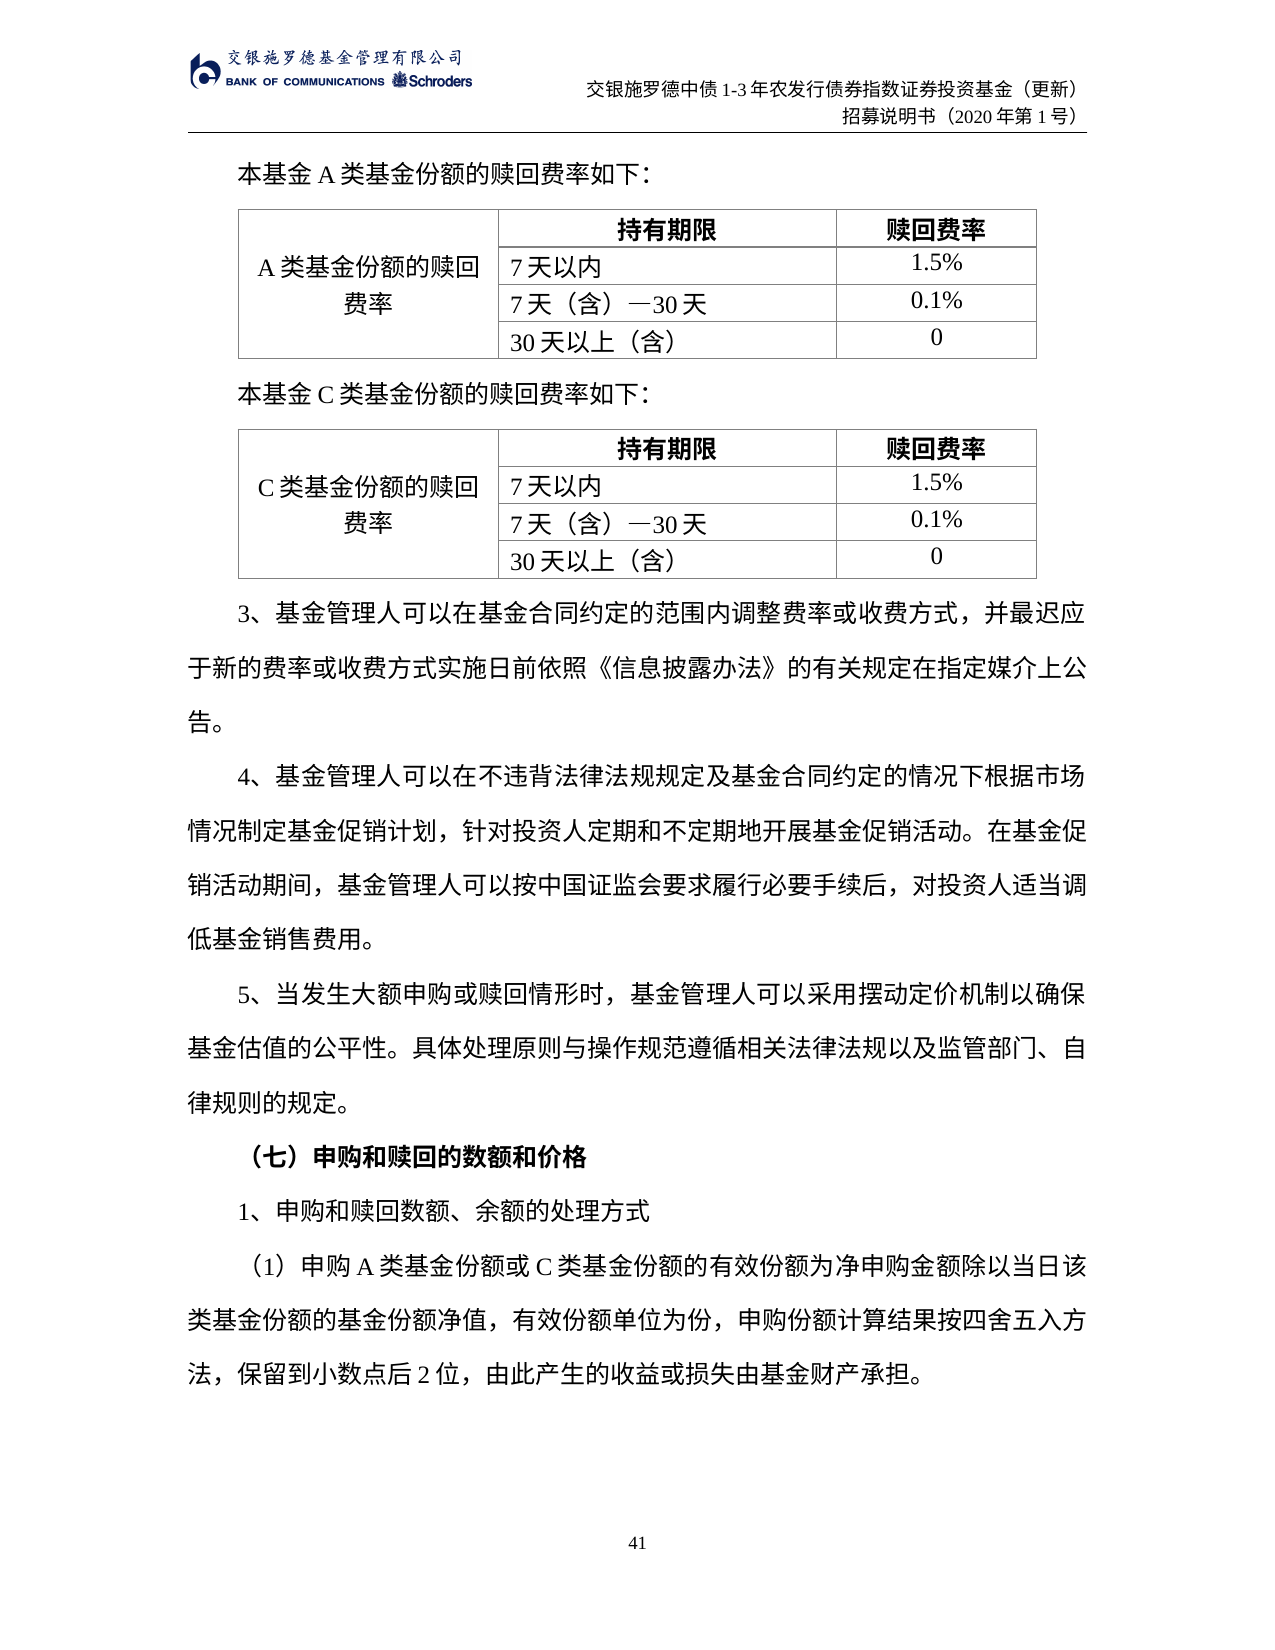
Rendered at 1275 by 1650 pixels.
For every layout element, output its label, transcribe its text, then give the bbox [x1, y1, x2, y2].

table_header 赎回费率 [837, 430, 1036, 466]
text 5、当发生大额申购或赎回情形时，基金管理人可以采用摆动定价机制以确保基金估值的公平性。具体处理原则与操作规范遵循相关法律法规以及监管部门、自律规则的规定。 [187, 974, 1087, 1119]
table_cell 0.1% [837, 504, 1036, 540]
text 4、基金管理人可以在不违背法律法规规定及基金合同约定的情况下根据市场情况制定基金促销计划，针对投资人定期和不定期地开展基金促销活动。在基金促销活动期间，基金管理人可以按中国证监会要求履行必要手续后，对投资人适当调低基金销售费用。 [187, 757, 1087, 956]
table_cell 0 [837, 541, 1036, 578]
table_cell 30天以上（含） [499, 322, 836, 358]
text （七）申购和赎回的数额和价格 [187, 1137, 1087, 1174]
table_cell 0 [837, 322, 1036, 358]
table_cell 7天（含）—30天 [499, 285, 836, 321]
text 本基金A类基金份额的赎回费率如下： [187, 155, 1087, 191]
text 本基金C类基金份额的赎回费率如下： [187, 374, 1087, 410]
table_cell 1.5% [837, 248, 1036, 284]
text 1、申购和赎回数额、余额的处理方式 [187, 1192, 1087, 1228]
table_cell 30天以上（含） [499, 541, 836, 578]
table_header 持有期限 [499, 430, 836, 466]
table_header 赎回费率 [837, 210, 1036, 246]
table_header 持有期限 [499, 210, 836, 246]
table_header A类基金份额的赎回费率 [239, 210, 498, 358]
table_cell 7天以内 [499, 467, 836, 503]
text （1）申购A类基金份额或C类基金份额的有效份额为净申购金额除以当日该类基金份额的基金份额净值，有效份额单位为份，申购份额计算结果按四舍五入方法，保留到小数点后2位，由此产生的收益或损失由基金财产承担。 [187, 1246, 1087, 1391]
table_header C类基金份额的赎回费率 [239, 430, 498, 578]
text 3、基金管理人可以在基金合同约定的范围内调整费率或收费方式，并最迟应于新的费率或收费方式实施日前依照《信息披露办法》的有关规定在指定媒介上公告。 [187, 594, 1087, 739]
table_cell 1.5% [837, 467, 1036, 503]
picture [190, 50, 472, 89]
table_cell 7天以内 [499, 248, 836, 284]
table_cell 0.1% [837, 285, 1036, 321]
table_cell 7天（含）—30天 [499, 504, 836, 540]
